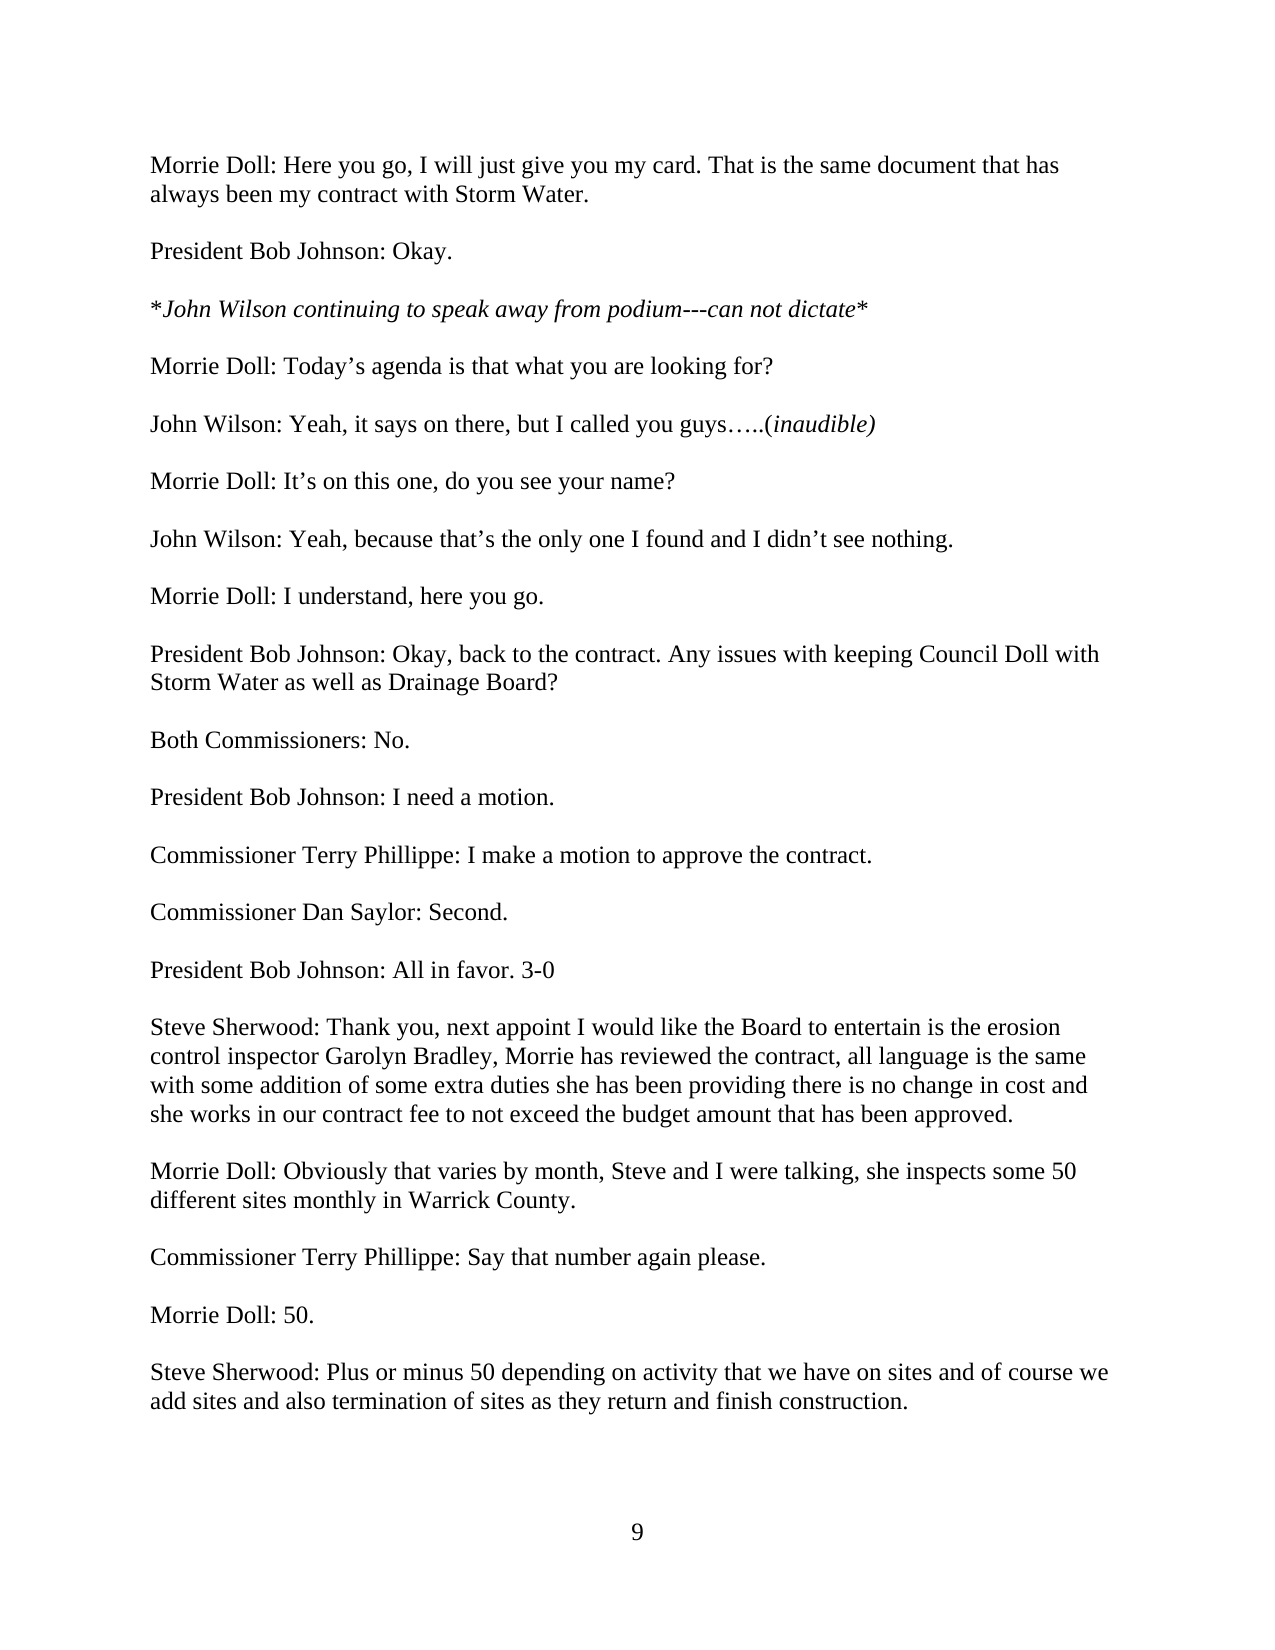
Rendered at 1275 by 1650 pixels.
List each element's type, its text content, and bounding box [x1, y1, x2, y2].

text Commissioner Dan Saylor: Second. [150, 897, 1125, 926]
text John Wilson: Yeah, it says on there, but I called you guys…..(inaudible) [150, 409, 1125, 437]
text Morrie Doll: I understand, here you go. [150, 581, 1125, 610]
text Steve Sherwood: Thank you, next appoint I would like the Board to entertain is the erosion control inspector Garolyn Bradley, Morrie has reviewed the contract, all language is the same with some addition of some extra duties she has been providing there is no change in cost and she works in our contract fee to not exceed the budget amount that has been approved. [150, 1012, 1125, 1127]
text Morrie Doll: Here you go, I will just give you my card. That is the same document that has always been my contract with Storm Water. [150, 150, 1125, 207]
text Commissioner Terry Phillippe: Say that number again please. [150, 1242, 1125, 1271]
text President Bob Johnson: Okay. [150, 236, 1125, 265]
text John Wilson: Yeah, because that’s the only one I found and I didn’t see nothing. [150, 524, 1125, 552]
text Morrie Doll: 50. [150, 1300, 1125, 1329]
text President Bob Johnson: Okay, back to the contract. Any issues with keeping Council Doll with Storm Water as well as Drainage Board? [150, 639, 1125, 696]
text *John Wilson continuing to speak away from podium---can not dictate* [150, 294, 1125, 322]
text Morrie Doll: Obviously that varies by month, Steve and I were talking, she inspects some 50 different sites monthly in Warrick County. [150, 1156, 1125, 1214]
text President Bob Johnson: I need a motion. [150, 782, 1125, 811]
text Both Commissioners: No. [150, 725, 1125, 754]
text Commissioner Terry Phillippe: I make a motion to approve the contract. [150, 840, 1125, 869]
text Morrie Doll: Today’s agenda is that what you are looking for? [150, 351, 1125, 380]
text Morrie Doll: It’s on this one, do you see your name? [150, 466, 1125, 495]
text President Bob Johnson: All in favor. 3-0 [150, 955, 1125, 984]
text Steve Sherwood: Plus or minus 50 depending on activity that we have on sites and of course we add sites and also termination of sites as they return and finish construction. [150, 1357, 1125, 1415]
